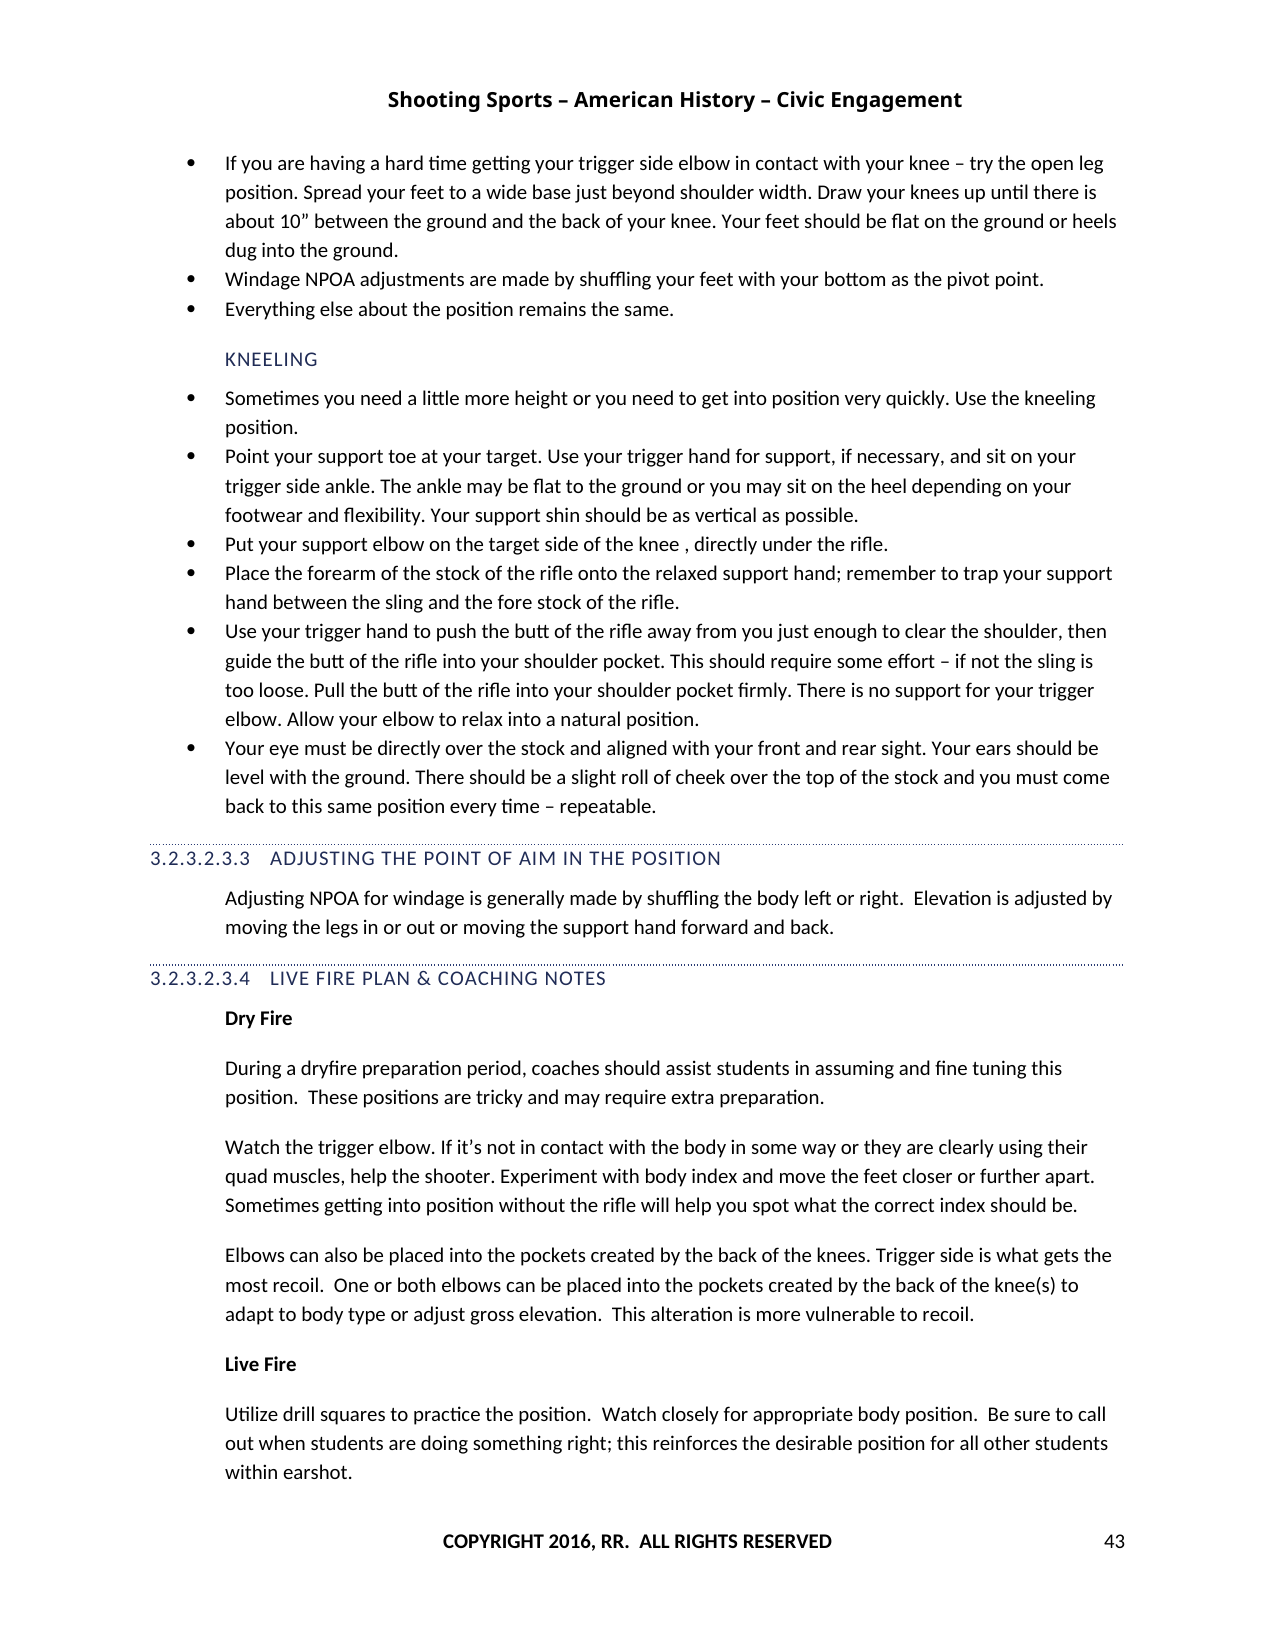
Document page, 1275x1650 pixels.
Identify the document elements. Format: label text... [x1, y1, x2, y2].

text During a dryfire preparation period, coaches should assist students in assuming and fine tuning this position. These positions are tricky and may require extra preparation. [225, 1055, 1125, 1110]
text Utilize drill squares to practice the position. Watch closely for appropriate body position. Be sure to call out when students are doing something right; this reinforces the desirable position for all other students within earshot. [225, 1401, 1125, 1485]
list Everything else about the position remains the same. [187, 296, 1125, 321]
list Sometimes you need a little more height or you need to get into position very quickly. Use the kneeling position. [187, 385, 1125, 440]
list Windage NPOA adjustments are made by shuffling your feet with your bottom as the pivot point. [187, 267, 1125, 292]
list Point your support toe at your target. Use your trigger hand for support, if necessary, and sit on your trigger side ankle. The ankle may be flat to the ground or you may sit on the heel depending on your footwear and flexibility. Your support shin should be as vertical as possible. [187, 444, 1125, 527]
text Live Fire [225, 1351, 1125, 1376]
subtitle Adjusting the Point of Aim in the position [150, 844, 1125, 871]
subtitle Live fire plan & Coaching Notes [150, 964, 1125, 991]
list If you are having a hard time getting your trigger side elbow in contact with your knee – try the open leg position. Spread your feet to a wide base just beyond shoulder width. Draw your knees up until there is about 10” between the ground and the back of your knee. Your feet should be flat on the ground or heels dug into the ground. [187, 150, 1125, 263]
subtitle Kneeling [225, 346, 1125, 371]
list Use your trigger hand to push the butt of the rifle away from you just enough to clear the shoulder, then guide the butt of the rifle into your shoulder pocket. This should require some effort – if not the sling is too loose. Pull the butt of the rifle into your shoulder pocket firmly. There is no support for your trigger elbow. Allow your elbow to relax into a natural position. [187, 619, 1125, 732]
text Watch the trigger elbow. If it’s not in contact with the body in some way or they are clearly using their quad muscles, help the shooter. Experiment with body index and move the feet closer or further apart. Sometimes getting into position without the rifle will help you spot what the correct index should be. [225, 1134, 1125, 1218]
text Elbows can also be placed into the pockets created by the back of the knees. Trigger side is what gets the most recoil. One or both elbows can be placed into the pockets created by the back of the knee(s) to adapt to body type or adjust gross elevation. This alteration is more vulnerable to recoil. [225, 1243, 1125, 1326]
text Adjusting NPOA for windage is generally made by shuffling the body left or right. Elevation is adjusted by moving the legs in or out or moving the support hand forward and back. [225, 885, 1125, 939]
list Put your support elbow on the target side of the knee , directly under the rifle. [187, 531, 1125, 557]
list Your eye must be directly over the stock and aligned with your front and rear sight. Your ears should be level with the ground. There should be a slight roll of cheek over the top of the stock and you must come back to this same position every time – repeatable. [187, 735, 1125, 819]
list Place the forearm of the stock of the rifle onto the relaxed support hand; remember to trap your support hand between the sling and the fore stock of the rifle. [187, 560, 1125, 615]
text Dry Fire [225, 1005, 1125, 1031]
